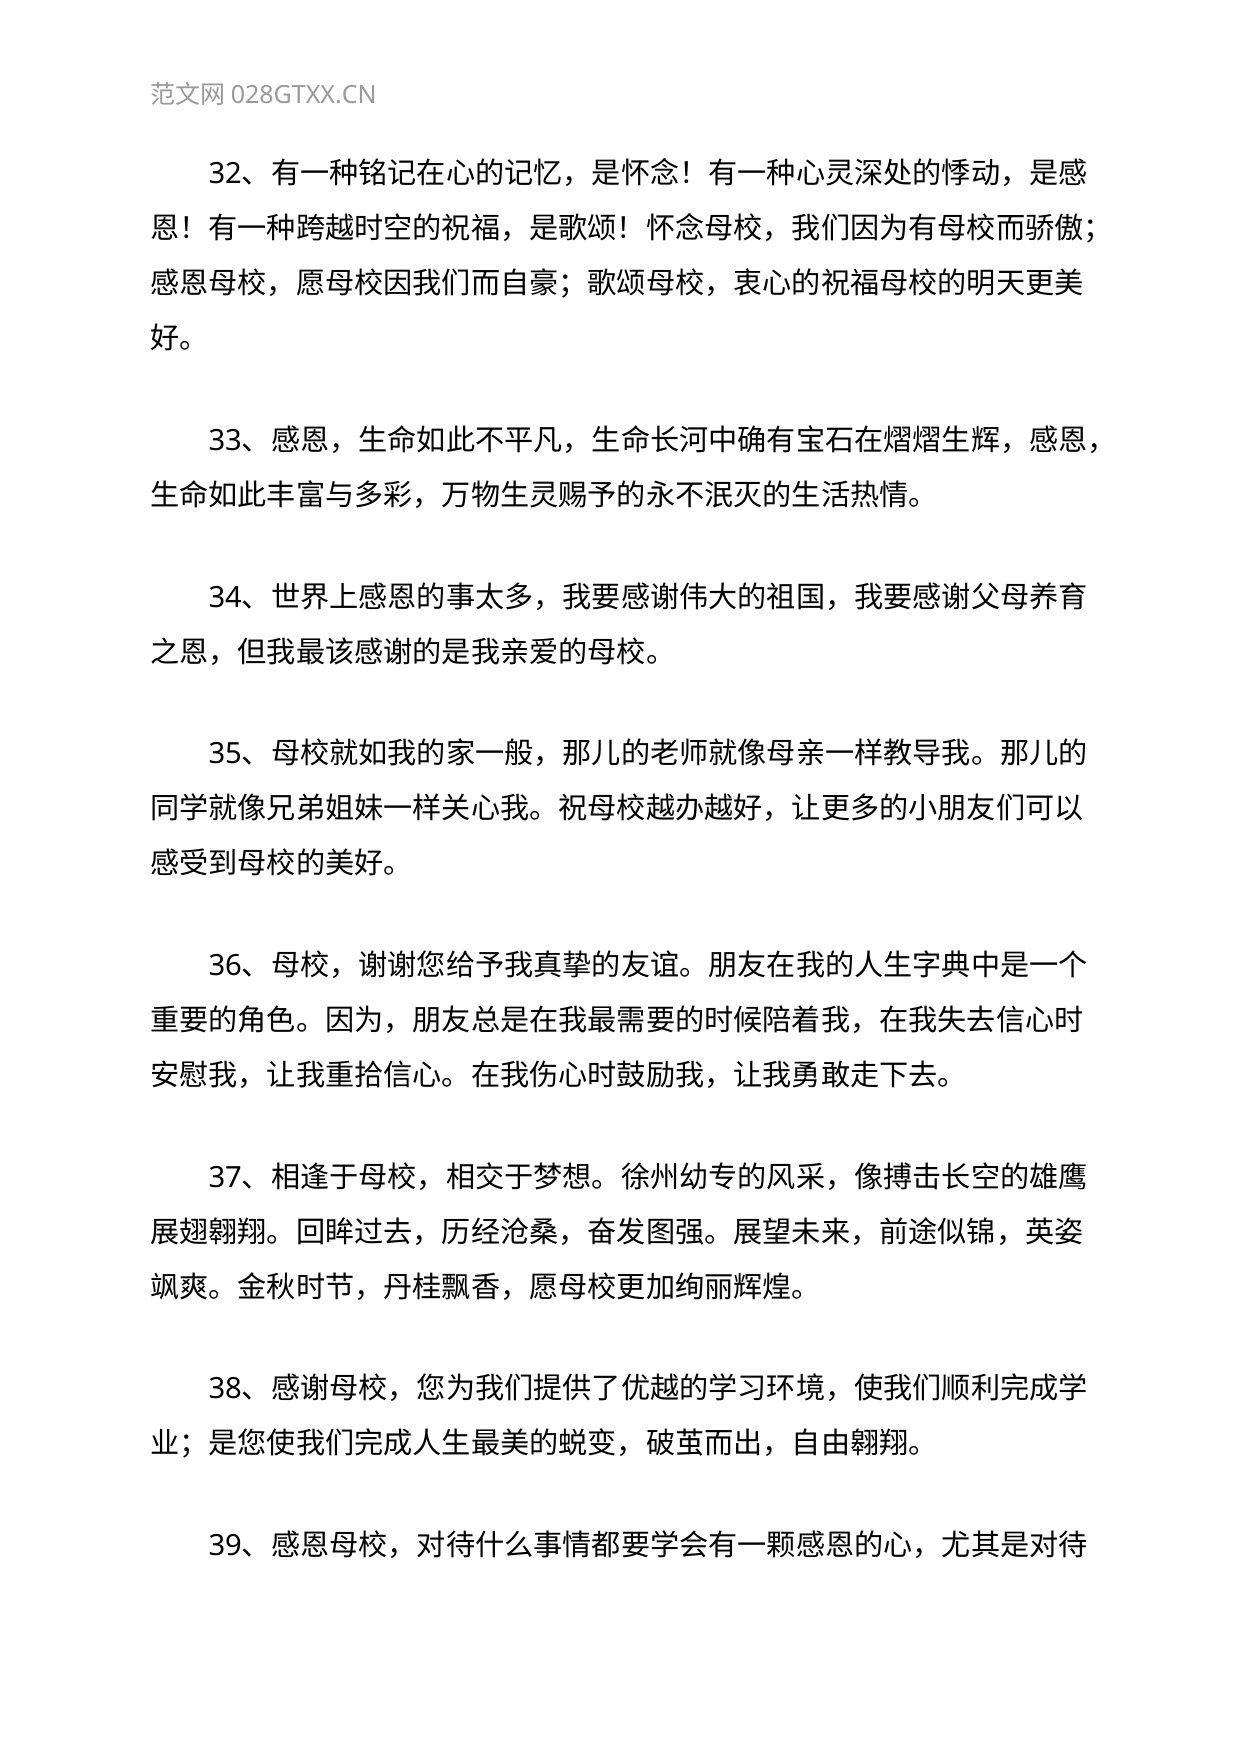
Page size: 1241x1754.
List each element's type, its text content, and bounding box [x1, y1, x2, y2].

text 34、世界上感恩的事太多，我要感谢伟大的祖国，我要感谢父母养育之恩，但我最该感谢的是我亲爱的母校。 [150, 573, 1090, 671]
text 36、母校，谢谢您给予我真挚的友谊。朋友在我的人生字典中是一个重要的角色。因为，朋友总是在我最需要的时候陪着我，在我失去信心时安慰我，让我重拾信心。在我伤心时鼓励我，让我勇敢走下去。 [150, 942, 1090, 1094]
text 33、感恩，生命如此不平凡，生命长河中确有宝石在熠熠生辉，感恩，生命如此丰富与多彩，万物生灵赐予的永不泯灭的生活热情。 [150, 417, 1090, 514]
text 35、母校就如我的家一般，那儿的老师就像母亲一样教导我。那儿的同学就像兄弟姐妹一样关心我。祝母校越办越好，让更多的小朋友们可以感受到母校的美好。 [150, 730, 1090, 882]
text 37、相逢于母校，相交于梦想。徐州幼专的风采，像搏击长空的雄鹰展翅翱翔。回眸过去，历经沧桑，奋发图强。展望未来，前途似锦，英姿飒爽。金秋时节，丹桂飘香，愿母校更加绚丽辉煌。 [150, 1153, 1090, 1306]
text 38、感谢母校，您为我们提供了优越的学习环境，使我们顺利完成学业；是您使我们完成人生最美的蜕变，破茧而出，自由翱翔。 [150, 1365, 1090, 1462]
text 32、有一种铭记在心的记忆，是怀念！有一种心灵深处的悸动，是感恩！有一种跨越时空的祝福，是歌颂！怀念母校，我们因为有母校而骄傲；感恩母校，愿母校因我们而自豪；歌颂母校，衷心的祝福母校的明天更美好。 [150, 150, 1090, 357]
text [150, 1522, 1090, 1564]
